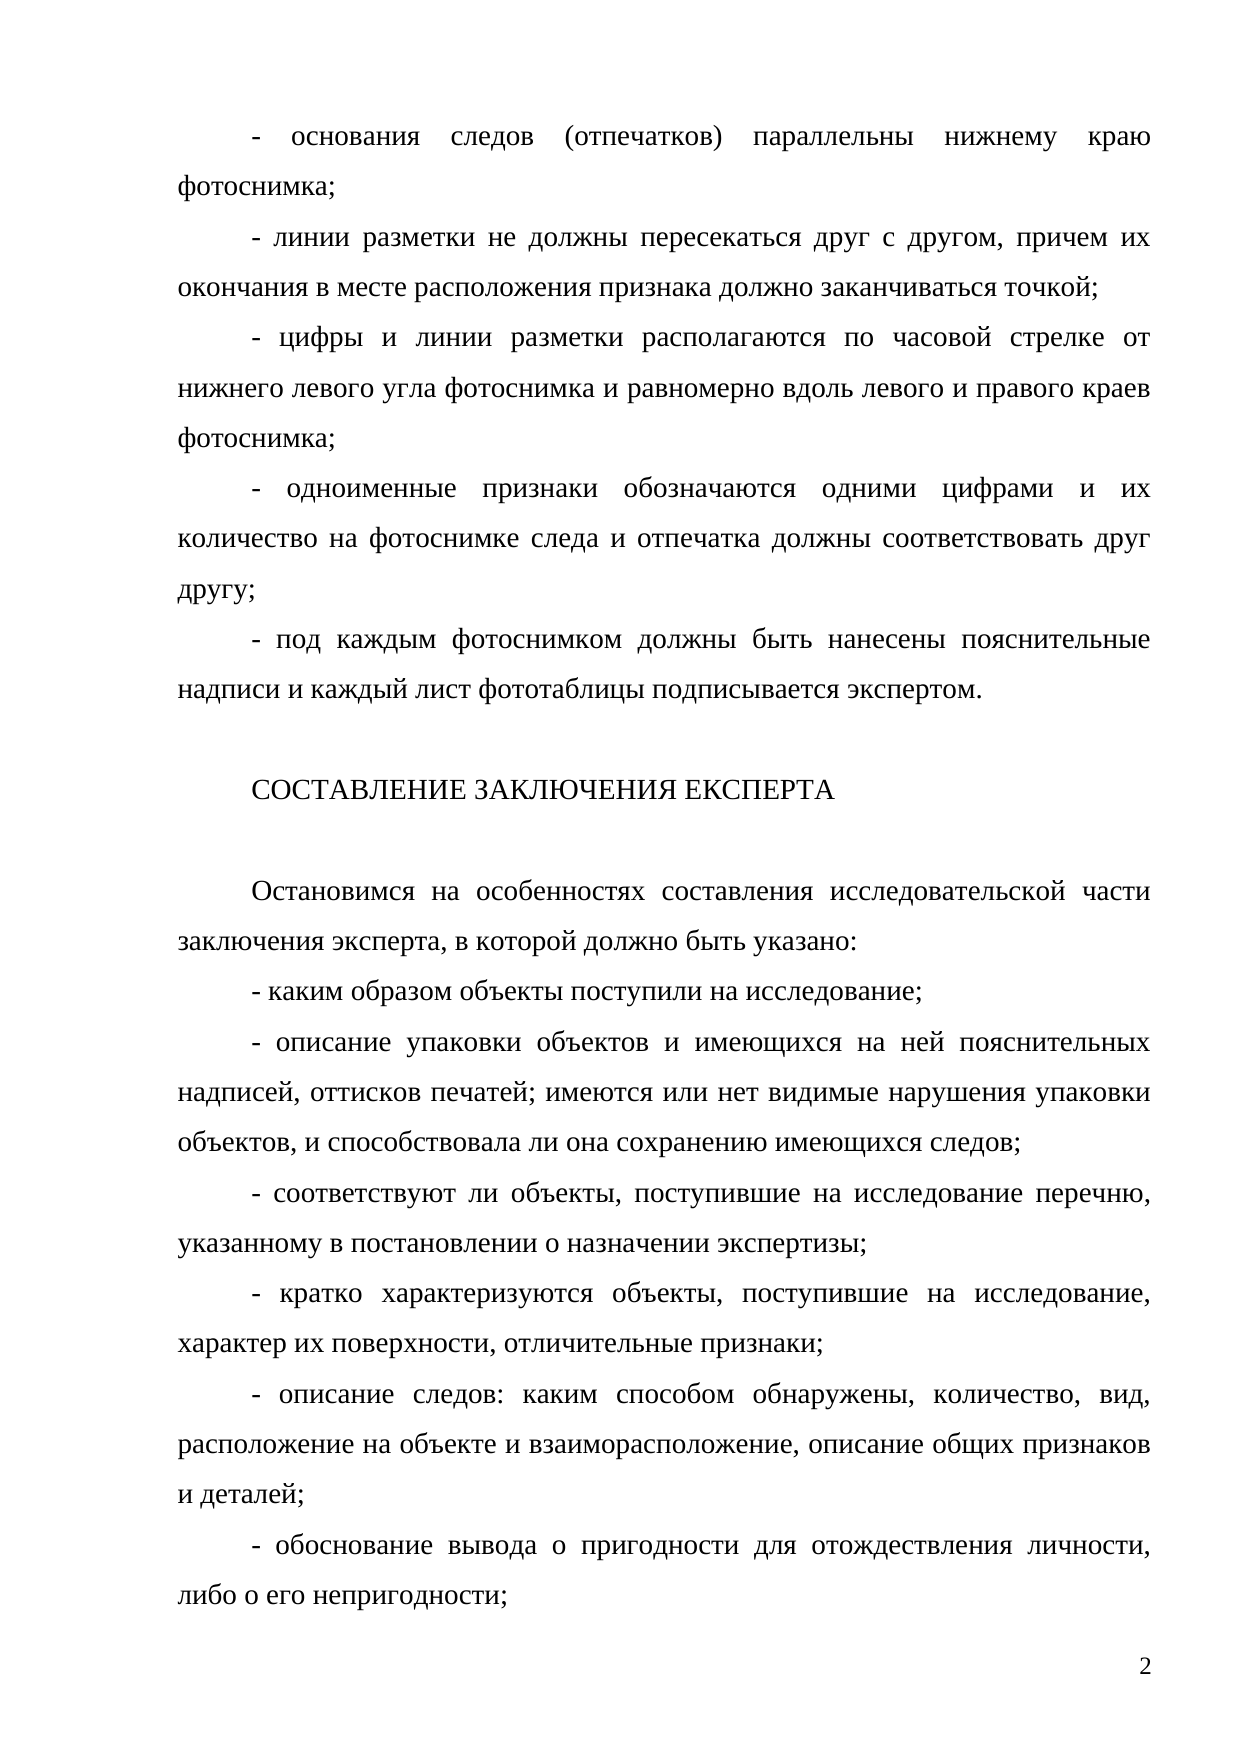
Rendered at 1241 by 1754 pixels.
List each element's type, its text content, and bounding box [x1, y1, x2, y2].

text - обоснование вывода о пригодности для отождествления личности, либо о его непригодности; [177, 1527, 1152, 1611]
text - каким образом объекты поступили на исследование; [177, 973, 1152, 1007]
text СОСТАВЛЕНИЕ ЗАКЛЮЧЕНИЯ ЕКСПЕРТА [177, 772, 1152, 806]
text - описание упаковки объектов и имеющихся на ней пояснительных надписей, оттисков печатей; имеются или нет видимые нарушения упаковки объектов, и способствовала ли она сохранению имеющихся следов; [177, 1024, 1152, 1158]
text - цифры и линии разметки располагаются по часовой стрелке от нижнего левого угла фотоснимка и равномерно вдоль левого и правого краев фотоснимка; [177, 319, 1152, 453]
text - основания следов (отпечатков) параллельны нижнему краю фотоснимка; [177, 118, 1152, 202]
text - одноименные признаки обозначаются одними цифрами и их количество на фотоснимке следа и отпечатка должны соответствовать друг другу; [177, 470, 1152, 604]
text - кратко характеризуются объекты, поступившие на исследование, характер их поверхности, отличительные признаки; [177, 1275, 1152, 1359]
text - под каждым фотоснимком должны быть нанесены пояснительные надписи и каждый лист фототаблицы подписывается экспертом. [177, 621, 1152, 705]
text Остановимся на особенностях составления исследовательской части заключения эксперта, в которой должно быть указано: [177, 873, 1152, 957]
text - соответствуют ли объекты, поступившие на исследование перечню, указанному в постановлении о назначении экспертизы; [177, 1175, 1152, 1258]
text - линии разметки не должны пересекаться друг с другом, причем их окончания в месте расположения признака должно заканчиваться точкой; [177, 219, 1152, 303]
text - описание следов: каким способом обнаружены, количество, вид, расположение на объекте и взаиморасположение, описание общих признаков и деталей; [177, 1376, 1152, 1510]
